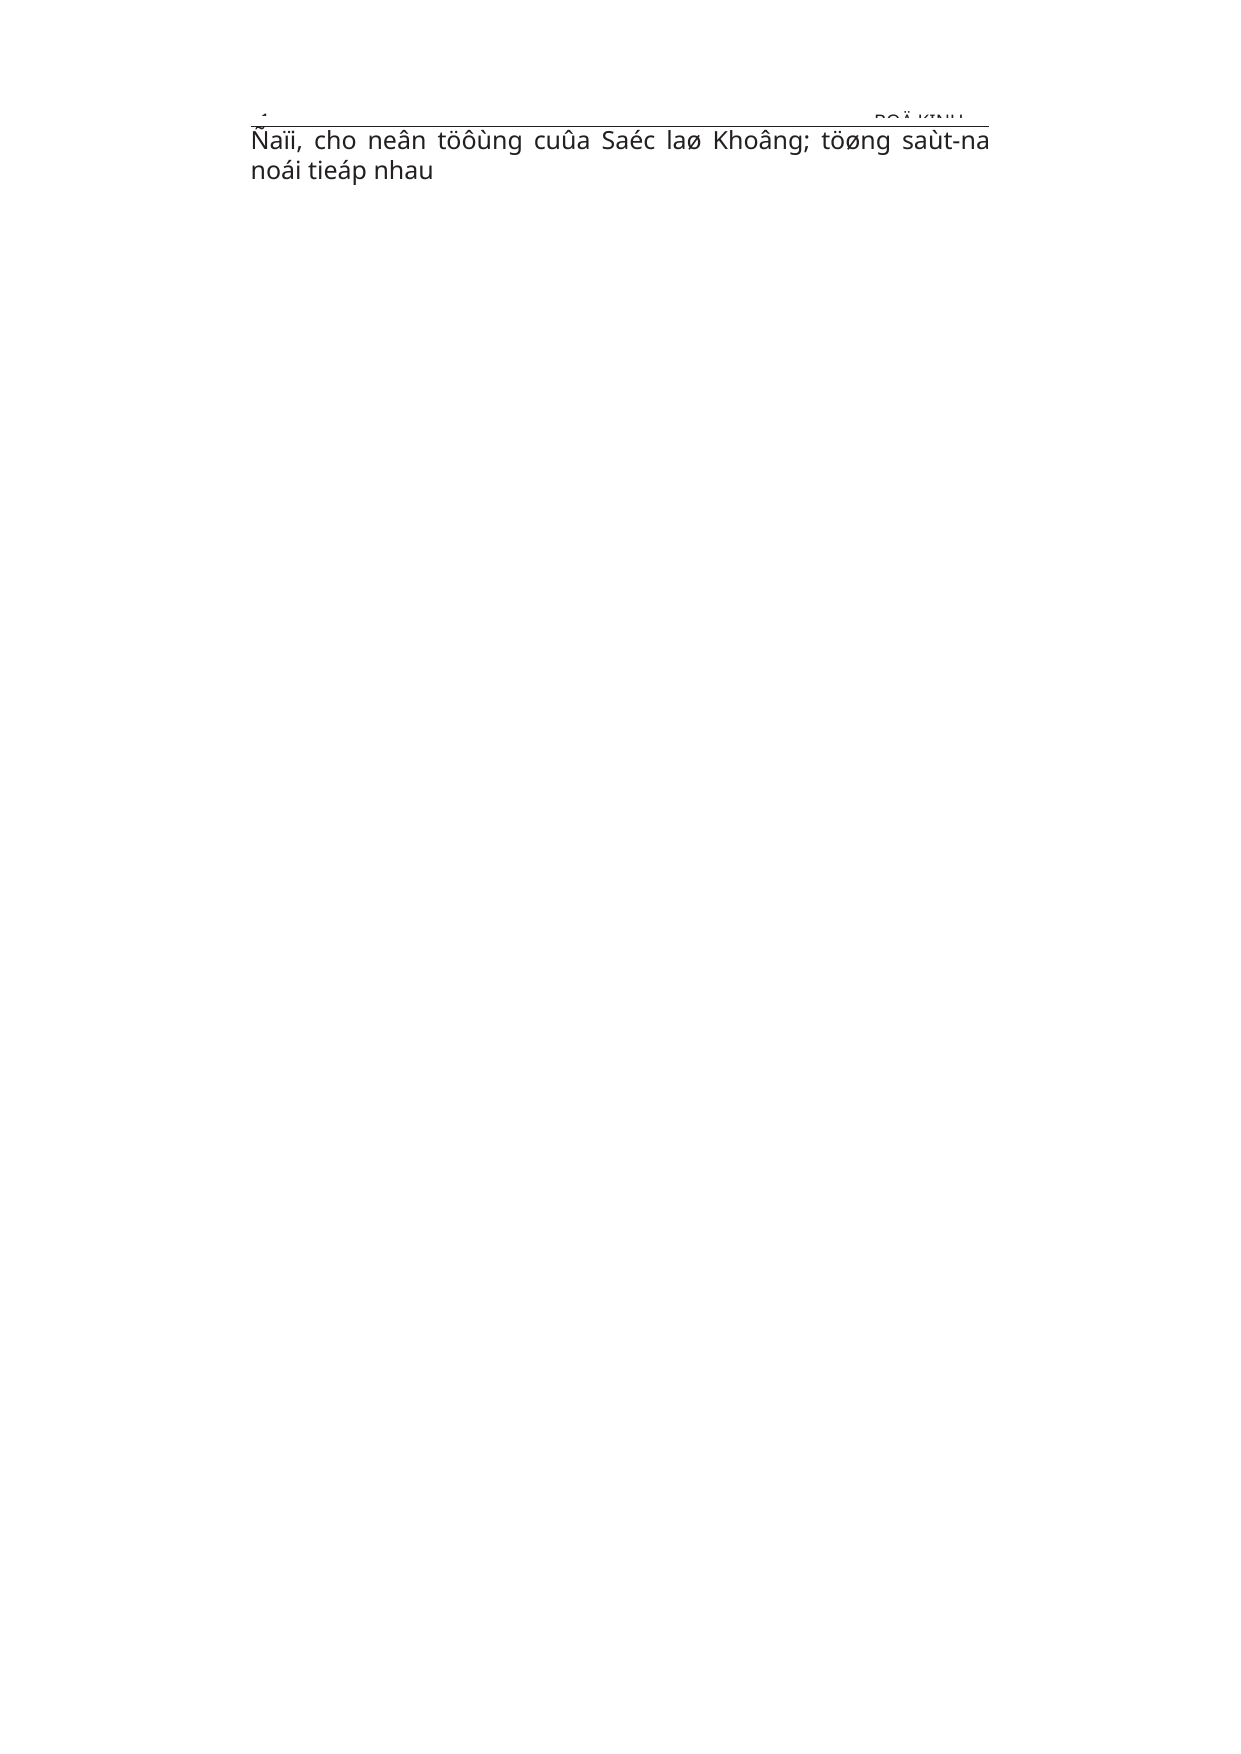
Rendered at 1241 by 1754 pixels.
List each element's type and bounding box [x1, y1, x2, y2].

text [250, 125, 990, 187]
